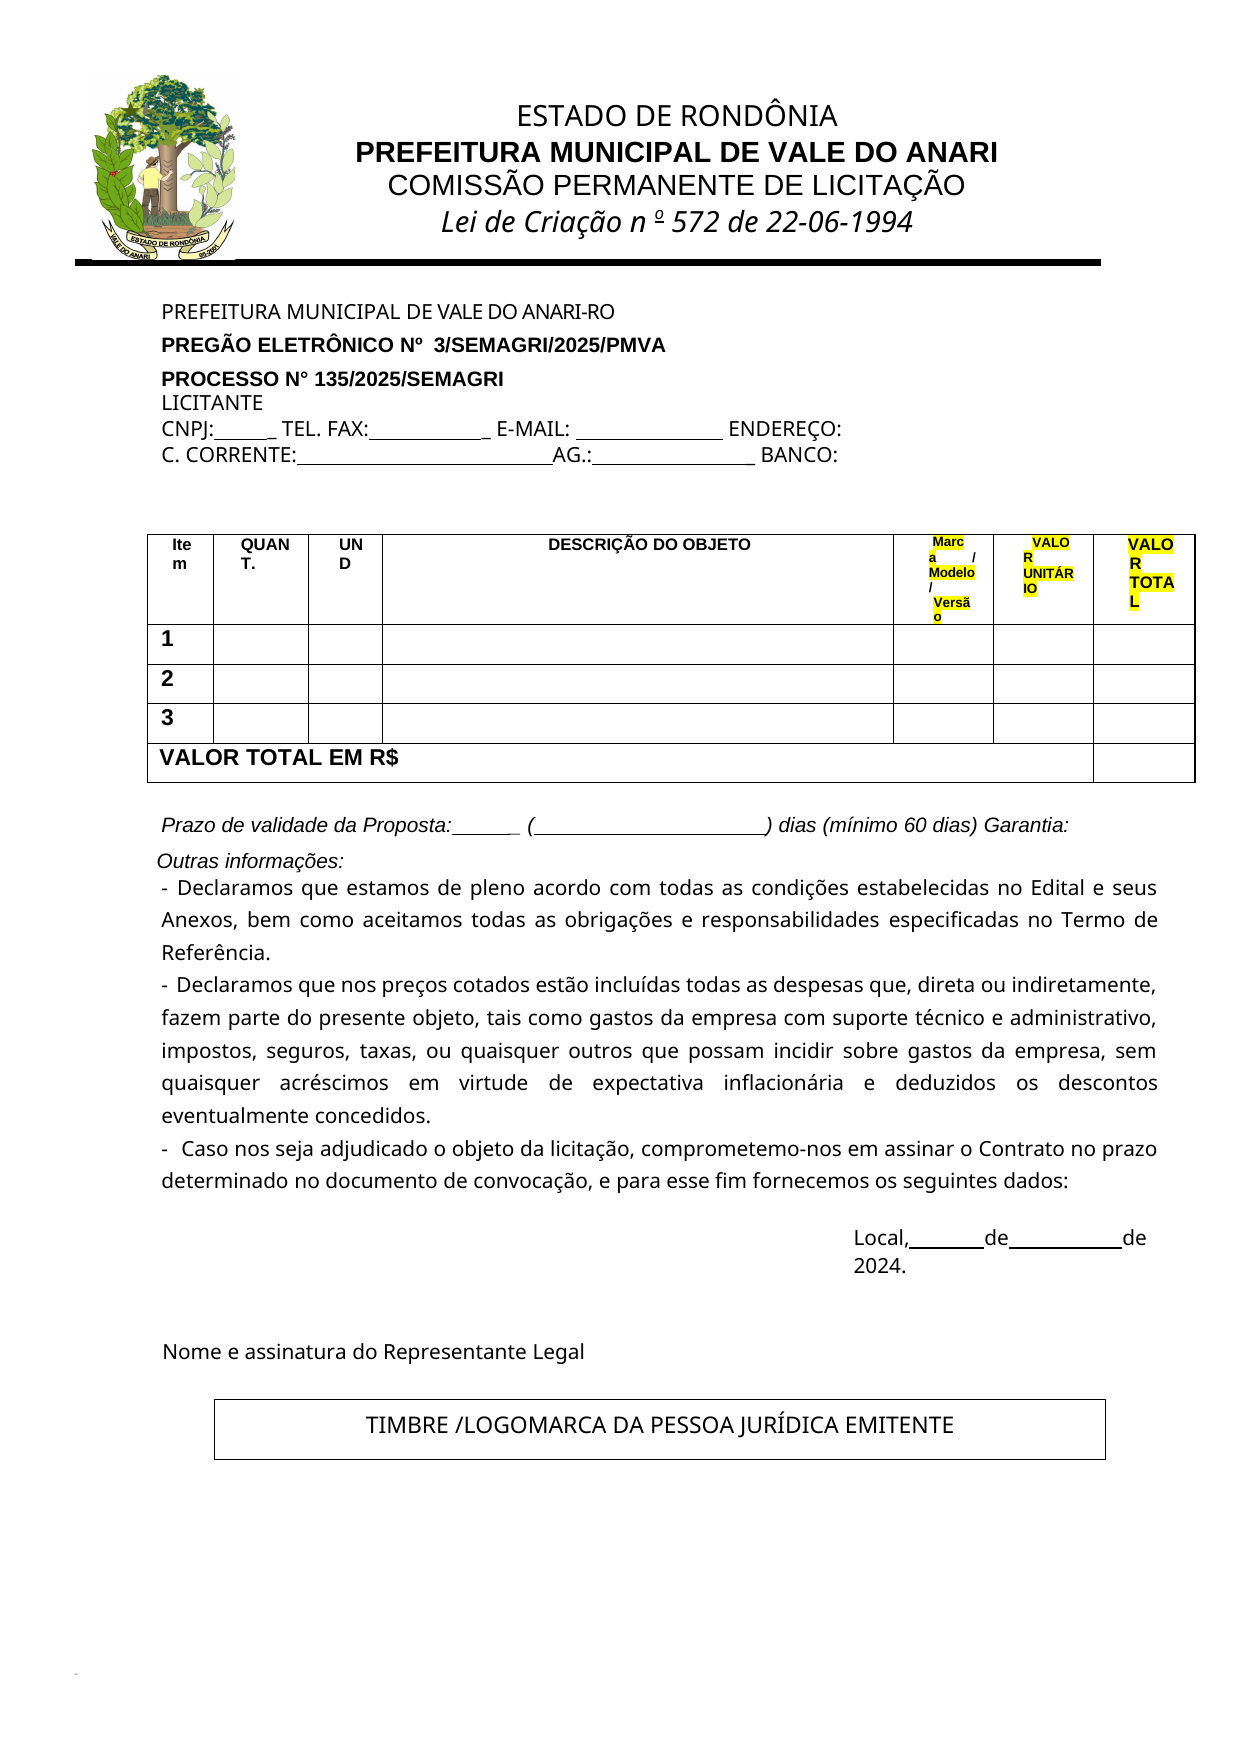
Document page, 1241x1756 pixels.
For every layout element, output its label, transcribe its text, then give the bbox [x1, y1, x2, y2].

list Declaramos que nos preços cotados estão incluídas todas as despesas que, direta ou indiretamente, fazem parte do presente objeto, tais como gastos da empresa com suporte técnico e administrativo, impostos, seguros, taxas, ou quaisquer outros que possam incidir sobre gastos da empresa, sem quaisquer acréscimos em virtude de expectativa inflacionária e deduzidos os descontos eventualmente concedidos. [161, 971, 1158, 1129]
table_cell 3 [148, 704, 213, 742]
list Declaramos que estamos de pleno acordo com todas as condições estabelecidas no Edital e seus Anexos, bem como aceitamos todas as obrigações e responsabilidades especificadas no Termo de Referência. [161, 873, 1158, 966]
table_cell [1094, 625, 1194, 663]
text C. CORRENTE: AG.: _ BANCO: [161, 443, 1158, 467]
table_cell [214, 704, 308, 742]
table_cell [894, 625, 993, 663]
text Outras informações: [156, 849, 1158, 873]
table_cell [994, 625, 1093, 663]
table_cell [309, 665, 382, 703]
table_cell [994, 665, 1093, 703]
table_cell VALOR TOTAL EM R$ [148, 744, 1093, 782]
picture [91, 75, 236, 260]
text CNPJ: _ TEL. FAX: _ E-MAIL: ENDEREÇO: [161, 414, 1158, 443]
table_header QUANT. [214, 535, 308, 624]
table_cell [894, 665, 993, 703]
table_cell [309, 625, 382, 663]
table_cell [994, 704, 1093, 742]
text Nome e assinatura do Representante Legal [162, 1337, 1158, 1365]
text PREGÃO ELETRÔNICO Nº 3/SEMAGRI/2025/PMVA [161, 325, 1158, 359]
table_cell [383, 625, 893, 663]
table_header VALOR TOTAL [1094, 535, 1194, 624]
table_cell 1 [148, 625, 213, 663]
table_cell [894, 704, 993, 742]
text PROCESSO N° 135/2025/SEMAGRI [161, 359, 1158, 393]
table_header VALOR UNITÁRIO [994, 535, 1093, 624]
text Prazo de validade da Proposta: _ ( ) dias (mínimo 60 dias) Garantia: [161, 813, 1158, 837]
list Caso nos seja adjudicado o objeto da licitação, comprometemo-nos em assinar o Contrato no prazo determinado no documento de convocação, e para esse fim fornecemos os seguintes dados: [161, 1134, 1158, 1195]
table_header Item [148, 535, 213, 624]
text LICITANTE [161, 393, 1158, 414]
table_cell [383, 665, 893, 703]
table_cell [214, 625, 308, 663]
table_cell [383, 704, 893, 742]
text Local, de de 2024. [853, 1223, 1158, 1280]
table_header Marca / Modelo / Versão [894, 535, 993, 624]
table_cell [1094, 704, 1194, 742]
table_cell [1094, 744, 1194, 782]
table_header UND [309, 535, 382, 624]
table_cell 2 [148, 665, 213, 703]
table_cell [1094, 665, 1194, 703]
table_cell [214, 665, 308, 703]
table_header DESCRIÇÃO DO OBJETO [383, 535, 893, 624]
text PREFEITURA MUNICIPAL DE VALE DO ANARI-RO [161, 297, 1158, 325]
table_cell [309, 704, 382, 742]
